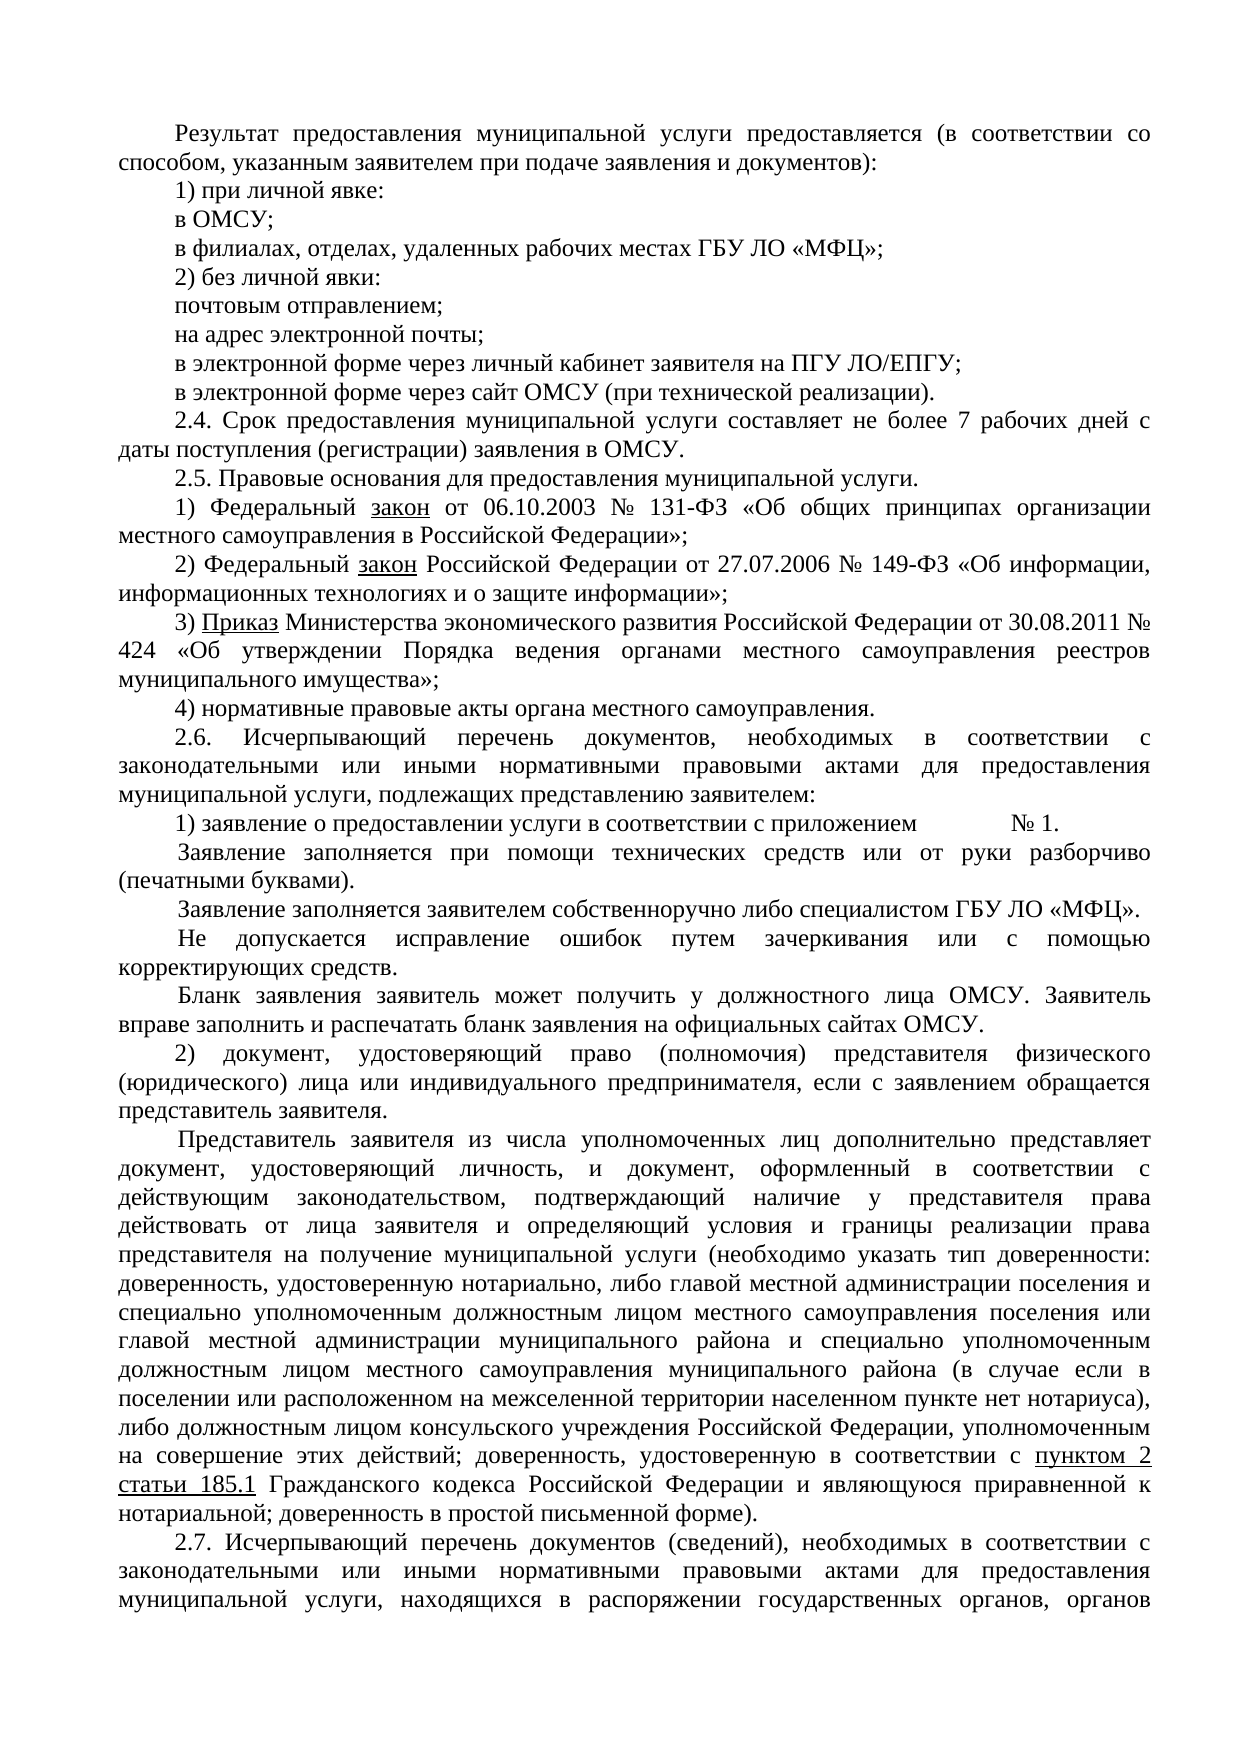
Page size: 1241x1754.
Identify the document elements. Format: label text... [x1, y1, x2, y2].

text 3) Приказ Министерства экономического развития Российской Федерации от 30.08.2011 № 424 «Об утверждении Порядка ведения органами местного самоуправления реестров муниципального имущества»; [118, 607, 1152, 693]
text 1) при личной явке: [118, 176, 1152, 204]
text 2) Федеральный закон Российской Федерации от 27.07.2006 № 149-ФЗ «Об информации, информационных технологиях и о защите информации»; [118, 549, 1152, 607]
text 2.5. Правовые основания для предоставления муниципальной услуги. [118, 463, 1152, 492]
text 2.4. Срок предоставления муниципальной услуги составляет не более 7 рабочих дней с даты поступления (регистрации) заявления в ОМСУ. [118, 406, 1152, 463]
text Не допускается исправление ошибок путем зачеркивания или с помощью корректирующих средств. [118, 923, 1152, 981]
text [118, 1527, 1152, 1613]
text в электронной форме через сайт ОМСУ (при технической реализации). [118, 377, 1152, 406]
text Результат предоставления муниципальной услуги предоставляется (в соответствии со способом, указанным заявителем при подаче заявления и документов): [118, 118, 1152, 176]
text Заявление заполняется заявителем собственноручно либо специалистом ГБУ ЛО «МФЦ». [118, 894, 1152, 923]
text 4) нормативные правовые акты органа местного самоуправления. [118, 693, 1152, 722]
text 2) документ, удостоверяющий право (полномочия) представителя физического (юридического) лица или индивидуального предпринимателя, если с заявлением обращается представитель заявителя. [118, 1038, 1152, 1124]
text 2.6. Исчерпывающий перечень документов, необходимых в соответствии с законодательными или иными нормативными правовыми актами для предоставления муниципальной услуги, подлежащих представлению заявителем: [118, 722, 1152, 808]
text на адрес электронной почты; [118, 319, 1152, 348]
text 1) Федеральный закон от 06.10.2003 № 131-ФЗ «Об общих принципах организации местного самоуправления в Российской Федерации»; [118, 492, 1152, 549]
text Представитель заявителя из числа уполномоченных лиц дополнительно представляет документ, удостоверяющий личность, и документ, оформленный в соответствии с действующим законодательством, подтверждающий наличие у представителя права действовать от лица заявителя и определяющий условия и границы реализации права представителя на получение муниципальной услуги (необходимо указать тип доверенности: доверенность, удостоверенную нотариально, либо главой местной администрации поселения и специально уполномоченным должностным лицом местного самоуправления поселения или главой местной администрации муниципального района и специально уполномоченным должностным лицом местного самоуправления муниципального района (в случае если в поселении или расположенном на межселенной территории населенном пункте нет нотариуса), либо должностным лицом консульского учреждения Российской Федерации, уполномоченным на совершение этих действий; доверенность, удостоверенную в соответствии с пунктом 2 статьи 185.1 Гражданского кодекса Российской Федерации и являющуюся приравненной к нотариальной; доверенность в простой письменной форме). [118, 1124, 1152, 1527]
text 2) без личной явки: [118, 262, 1152, 291]
text 1) заявление о предоставлении услуги в соответствии с приложением № 1. [118, 808, 1152, 837]
text почтовым отправлением; [118, 291, 1152, 319]
text в электронной форме через личный кабинет заявителя на ПГУ ЛО/ЕПГУ; [118, 348, 1152, 377]
text в филиалах, отделах, удаленных рабочих местах ГБУ ЛО «МФЦ»; [118, 233, 1152, 262]
text в ОМСУ; [118, 204, 1152, 233]
text Бланк заявления заявитель может получить у должностного лица ОМСУ. Заявитель вправе заполнить и распечатать бланк заявления на официальных сайтах ОМСУ. [118, 981, 1152, 1038]
text Заявление заполняется при помощи технических средств или от руки разборчиво (печатными буквами). [118, 837, 1152, 894]
